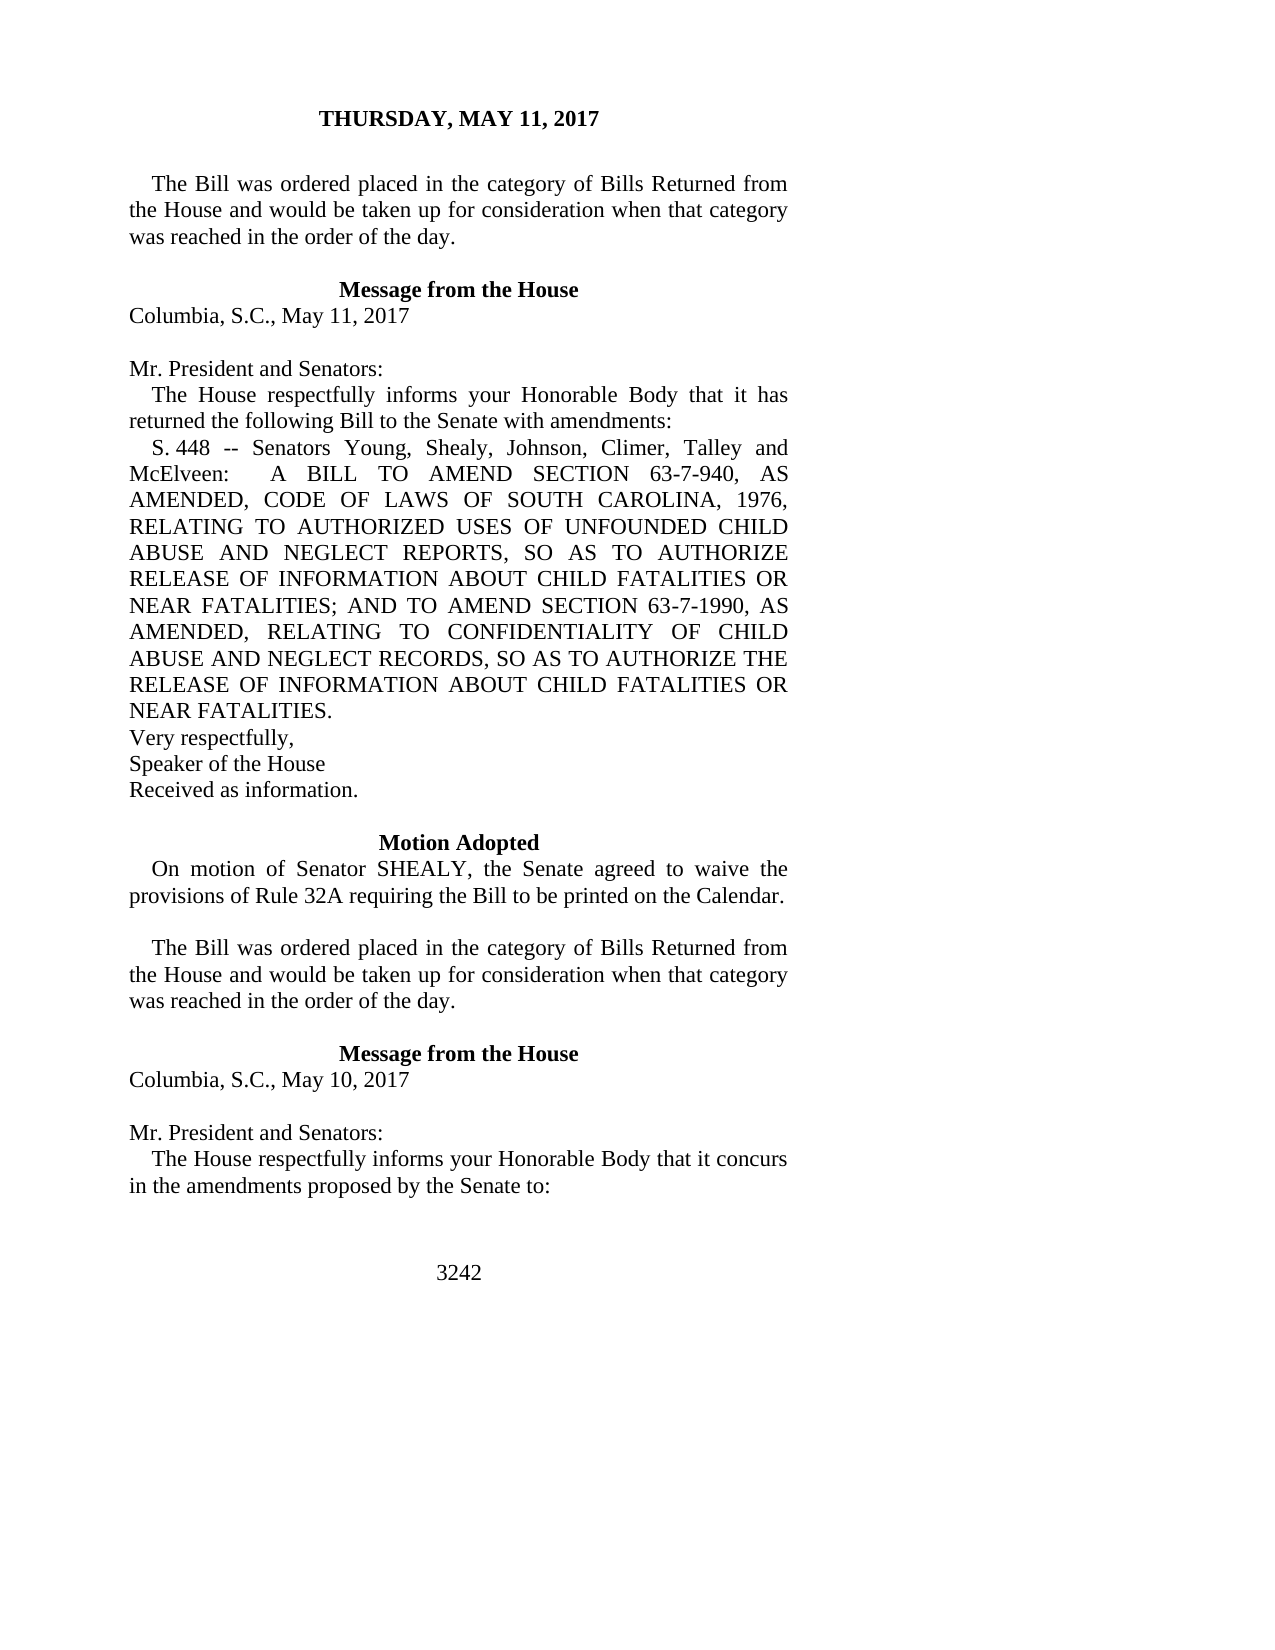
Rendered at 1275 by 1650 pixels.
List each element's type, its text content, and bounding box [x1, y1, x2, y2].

text The Bill was ordered placed in the category of Bills Returned from the House and would be taken up for consideration when that category was reached in the order of the day. [129, 170, 789, 249]
text The House respectfully informs your Honorable Body that it has returned the following Bill to the Senate with amendments: [129, 381, 789, 434]
text Mr. President and Senators: [129, 1119, 789, 1145]
text The Bill was ordered placed in the category of Bills Returned from the House and would be taken up for consideration when that category was reached in the order of the day. [129, 934, 789, 1013]
text Message from the House [129, 276, 789, 302]
text Message from the House [129, 1040, 789, 1066]
text Speaker of the House [129, 750, 789, 776]
text Columbia, S.C., May 10, 2017 [129, 1066, 789, 1093]
text Columbia, S.C., May 11, 2017 [129, 302, 789, 328]
text Very respectfully, [129, 724, 789, 750]
text The House respectfully informs your Honorable Body that it concurs in the amendments proposed by the Senate to: [129, 1145, 789, 1198]
text On motion of Senator SHEALY, the Senate agreed to waive the provisions of Rule 32A requiring the Bill to be printed on the Calendar. [129, 855, 789, 908]
text Mr. President and Senators: [129, 355, 789, 381]
text Received as information. [129, 776, 789, 803]
text S. 448 -- Senators Young, Shealy, Johnson, Climer, Talley and McElveen: A BILL TO AMEND SECTION 63-7-940, AS AMENDED, CODE OF LAWS OF SOUTH CAROLINA, 1976, RELATING TO AUTHORIZED USES OF UNFOUNDED CHILD ABUSE AND NEGLECT REPORTS, SO AS TO AUTHORIZE RELEASE OF INFORMATION ABOUT CHILD FATALITIES OR NEAR FATALITIES; AND TO AMEND SECTION 63-7-1990, AS AMENDED, RELATING TO CONFIDENTIALITY OF CHILD ABUSE AND NEGLECT RECORDS, SO AS TO AUTHORIZE THE RELEASE OF INFORMATION ABOUT CHILD FATALITIES OR NEAR FATALITIES. [129, 434, 789, 724]
text Motion Adopted [129, 829, 789, 855]
